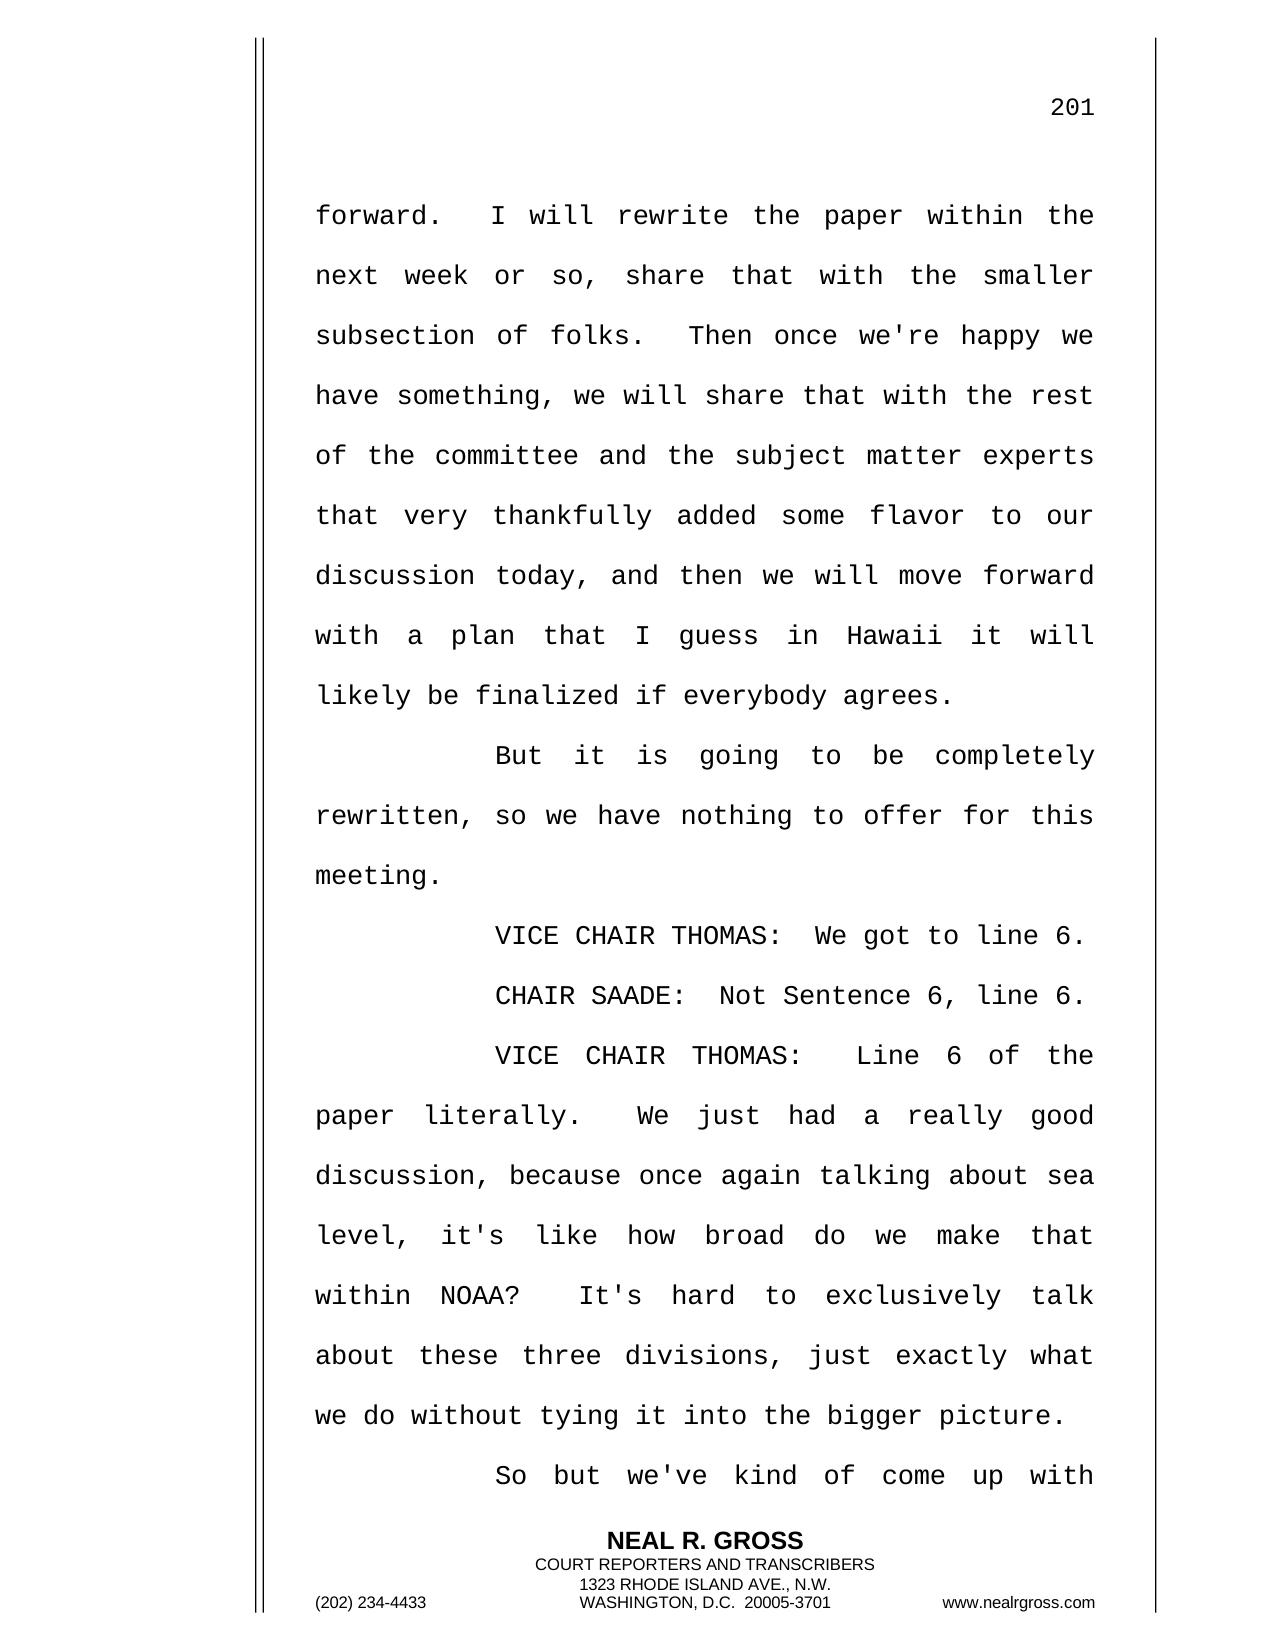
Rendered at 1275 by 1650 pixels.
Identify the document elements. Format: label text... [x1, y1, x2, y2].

text But it is going to be completely rewritten, so we have nothing to offer for this meeting. [315, 717, 1095, 897]
text VICE CHAIR THOMAS: Line 6 of the paper literally. We just had a really good discussion, because once again talking about sea level, it's like how broad do we make that within NOAA? It's hard to exclusively talk about these three divisions, just exactly what we do without tying it into the bigger picture. [315, 1017, 1095, 1437]
text VICE CHAIR THOMAS: We got to line 6. [315, 897, 1095, 957]
text CHAIR SAADE: Not Sentence 6, line 6. [315, 957, 1095, 1017]
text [315, 1437, 1095, 1497]
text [315, 177, 1095, 717]
